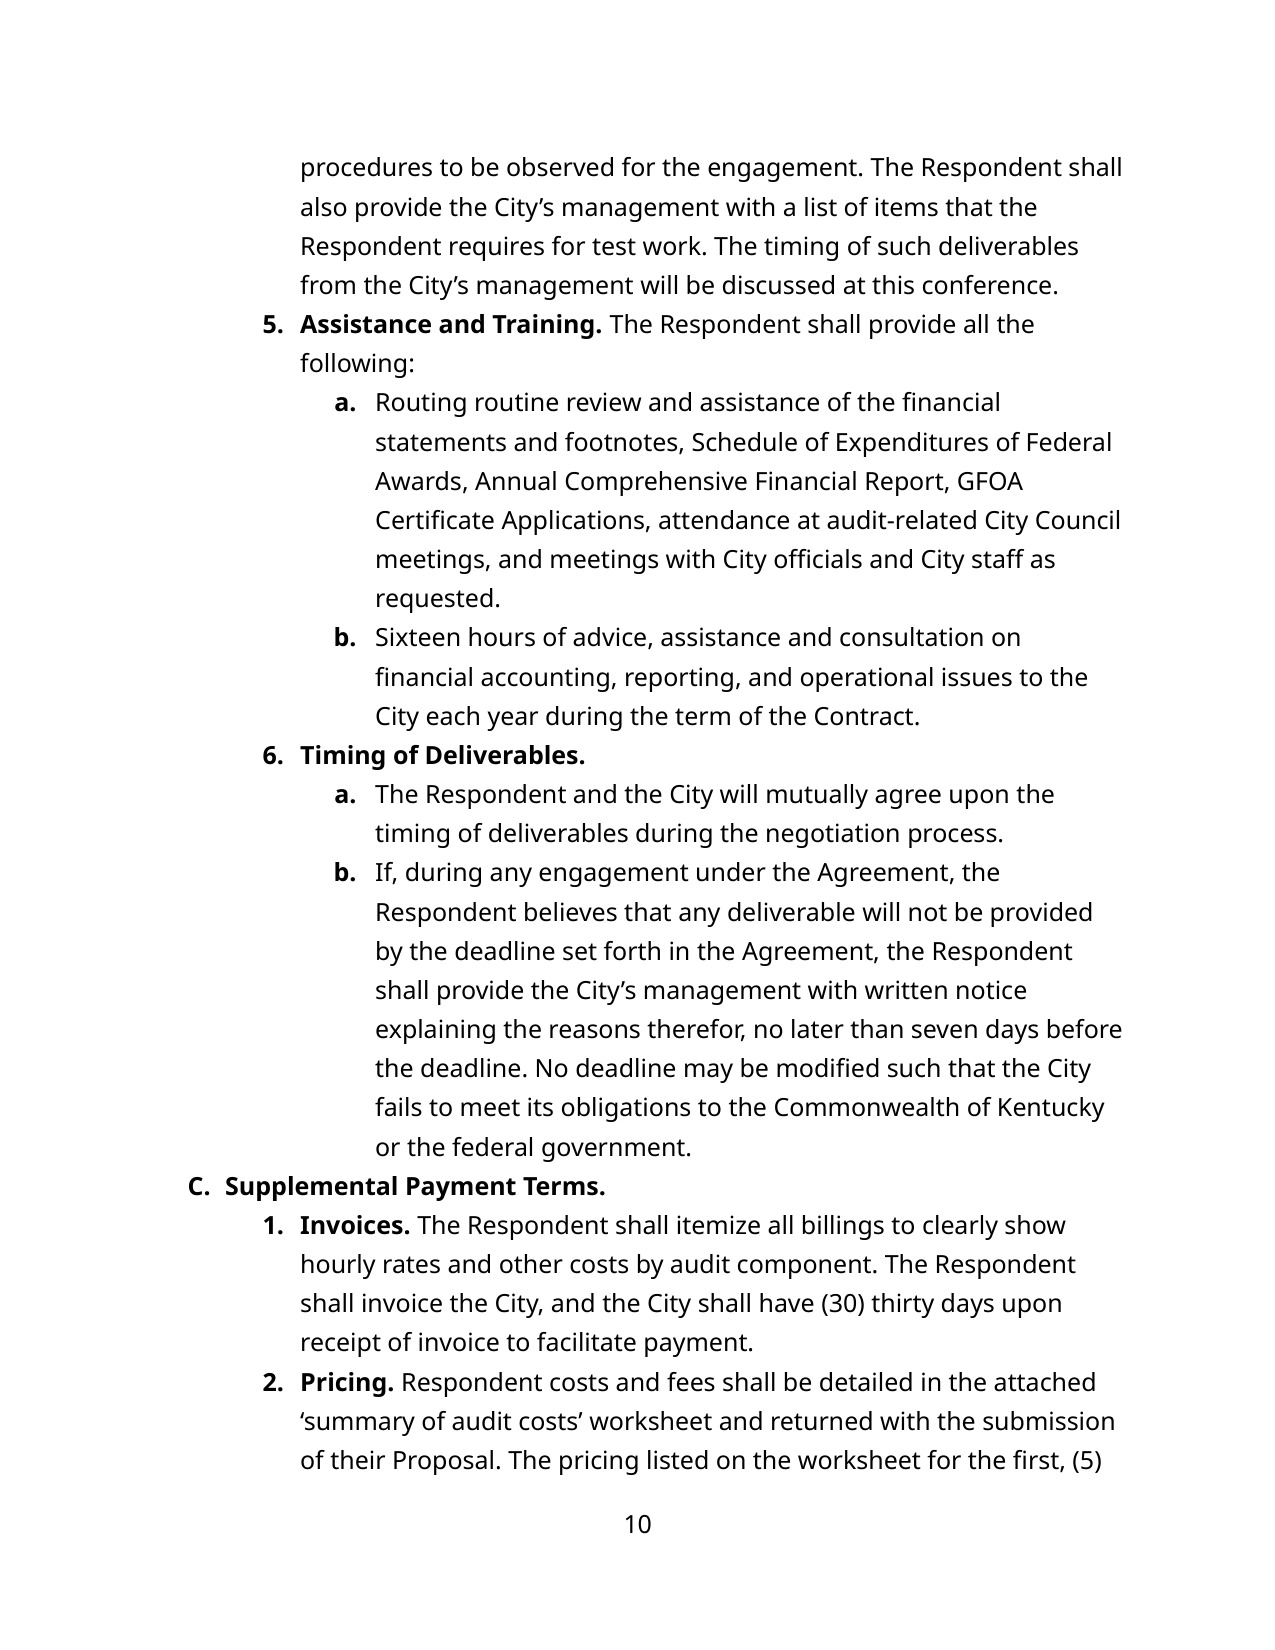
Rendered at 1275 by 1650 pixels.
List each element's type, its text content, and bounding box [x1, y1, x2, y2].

list Routing routine review and assistance of the financial statements and footnotes, Schedule of Expenditures of Federal Awards, Annual Comprehensive Financial Report, GFOA Certificate Applications, attendance at audit-related City Council meetings, and meetings with City officials and City staff as requested. [356, 385, 1125, 615]
list Invoices. The Respondent shall itemize all billings to clearly show hourly rates and other costs by audit component. The Respondent shall invoice the City, and the City shall have (30) thirty days upon receipt of invoice to facilitate payment. [262, 1207, 1125, 1359]
list If, during any engagement under the Agreement, the Respondent believes that any deliverable will not be provided by the deadline set forth in the Agreement, the Respondent shall provide the City’s management with written notice explaining the reasons therefor, no later than seven days before the deadline. No deadline may be modified such that the City fails to meet its obligations to the Commonwealth of Kentucky or the federal government. [356, 855, 1125, 1163]
list Sixteen hours of advice, assistance and consultation on financial accounting, reporting, and operational issues to the City each year during the term of the Contract. [356, 620, 1125, 732]
list Supplemental Payment Terms. [187, 1168, 1125, 1202]
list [262, 150, 1125, 302]
list The Respondent and the City will mutually agree upon the timing of deliverables during the negotiation process. [356, 777, 1125, 850]
list Assistance and Training. The Respondent shall provide all the following: [262, 307, 1125, 380]
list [262, 1364, 1125, 1477]
list Timing of Deliverables. [262, 737, 1125, 772]
